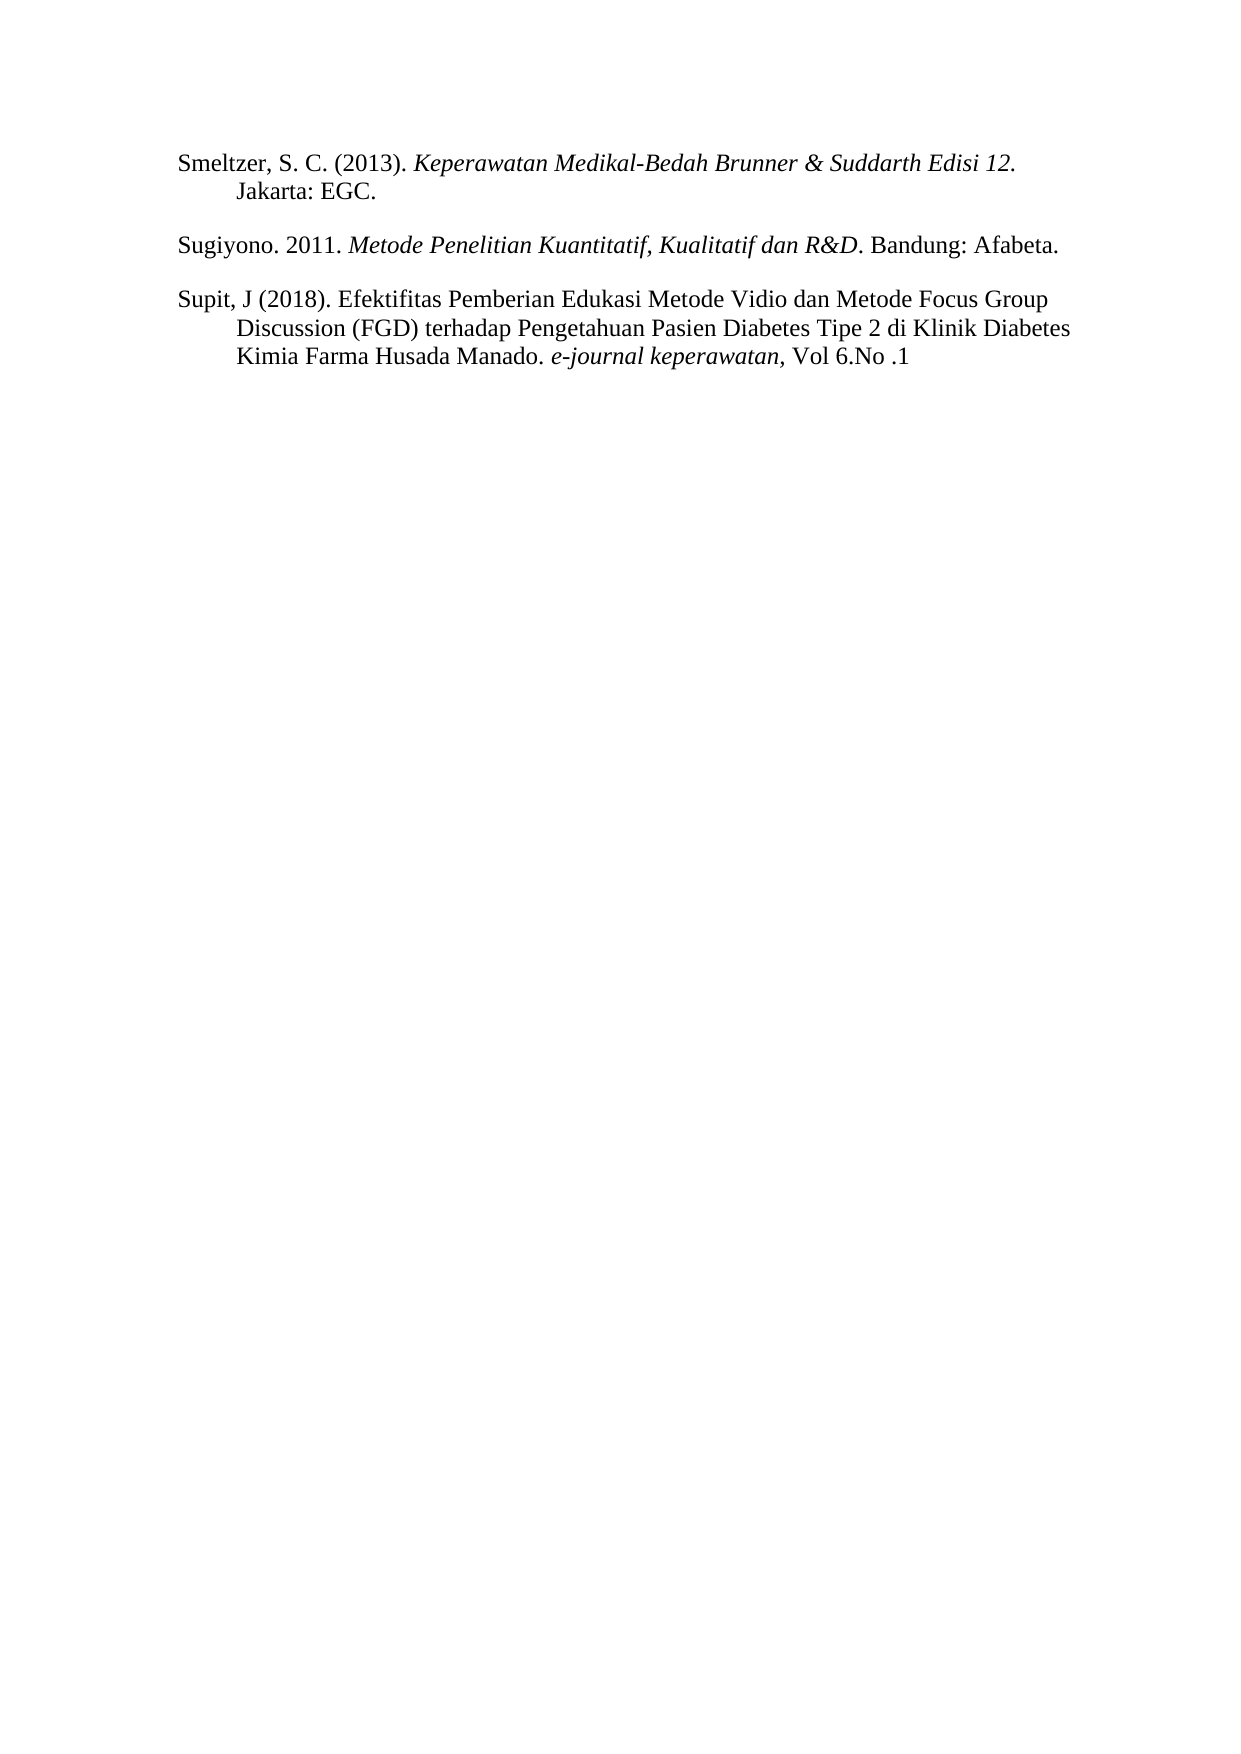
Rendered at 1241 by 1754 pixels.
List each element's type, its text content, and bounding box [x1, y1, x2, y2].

text Sugiyono. 2011. Metode Penelitian Kuantitatif, Kualitatif dan R&D. Bandung: Afabeta. [177, 230, 1092, 259]
text Supit, J (2018). Efektifitas Pemberian Edukasi Metode Vidio dan Metode Focus Group Discussion (FGD) terhadap Pengetahuan Pasien Diabetes Tipe 2 di Klinik Diabetes Kimia Farma Husada Manado. e-journal keperawatan, Vol 6.No .1 [177, 284, 1092, 370]
text Smeltzer, S. C. (2013). Keperawatan Medikal-Bedah Brunner & Suddarth Edisi 12. Jakarta: EGC. [177, 148, 1092, 205]
